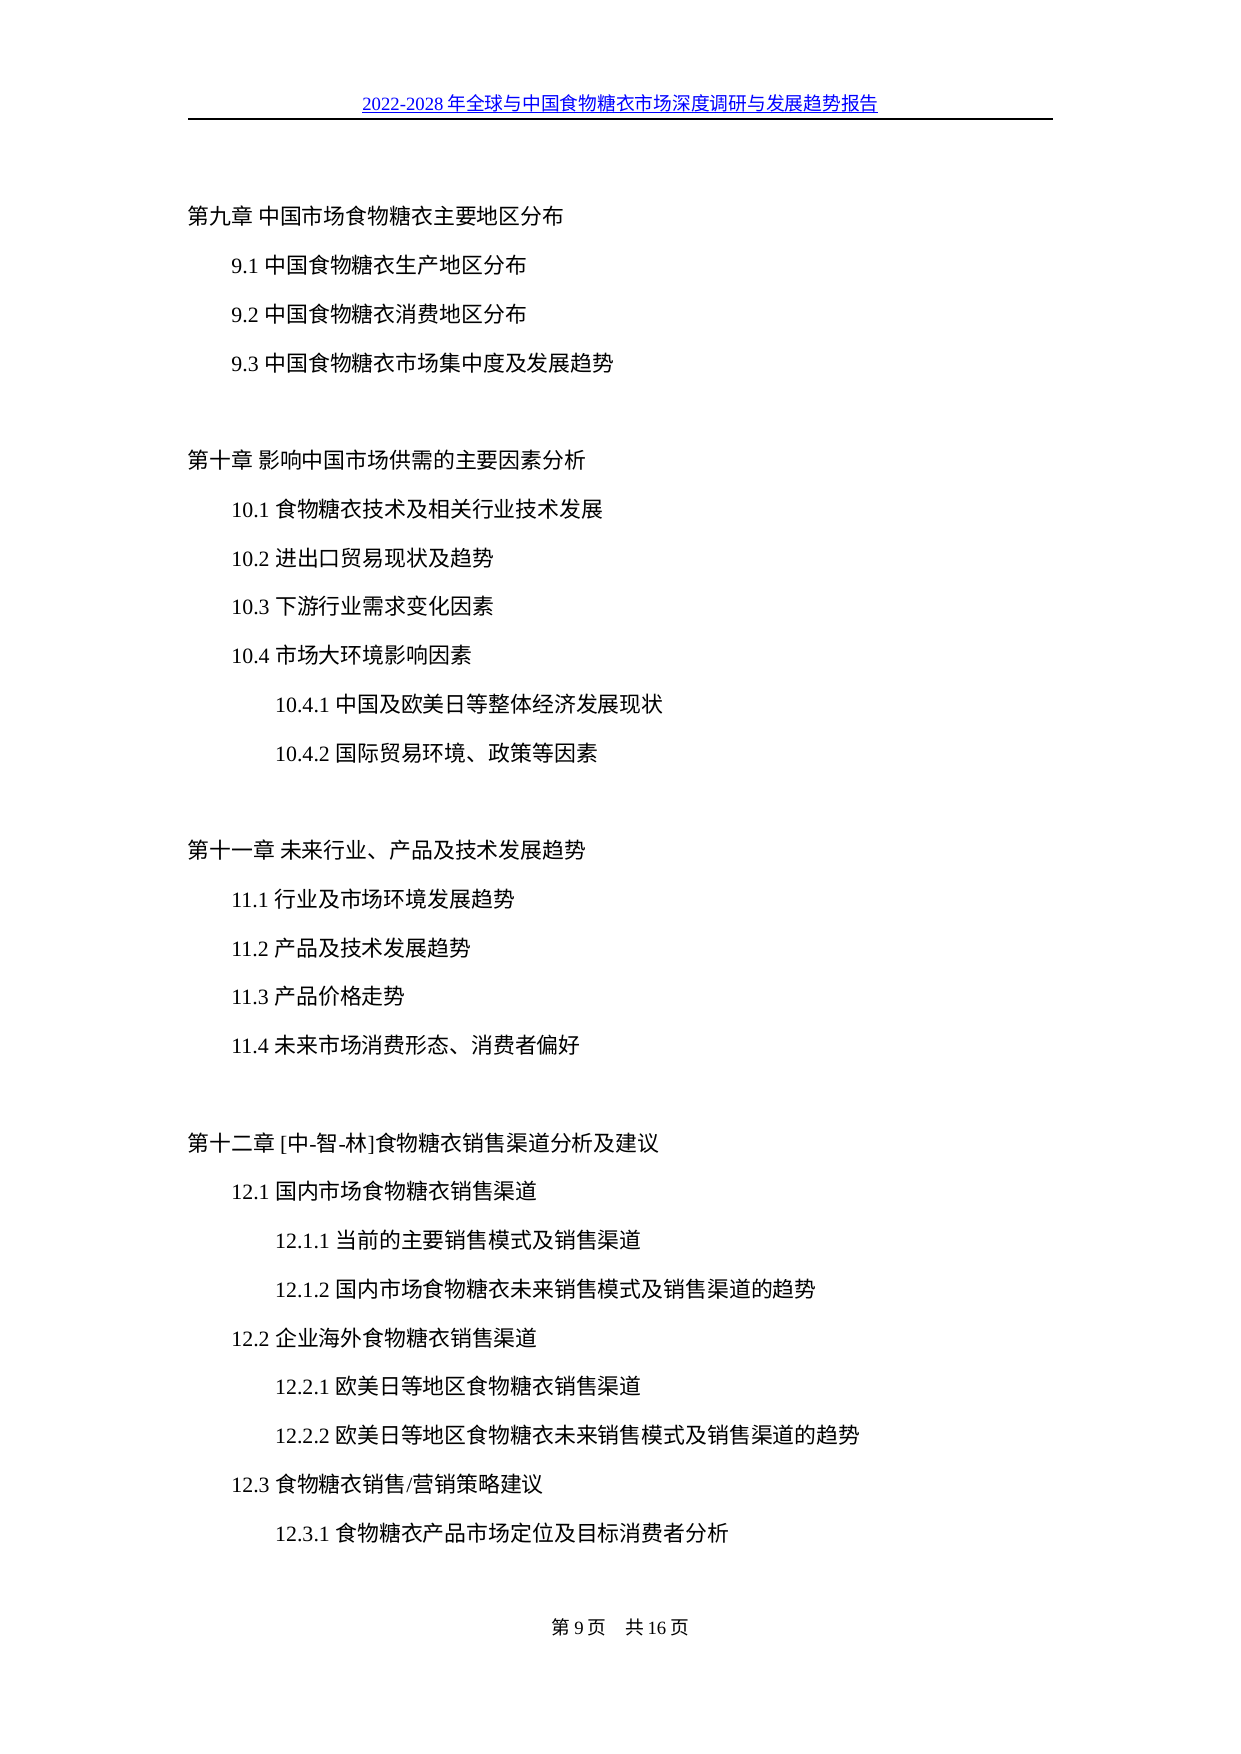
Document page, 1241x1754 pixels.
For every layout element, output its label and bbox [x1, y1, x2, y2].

text [187, 150, 1053, 1548]
